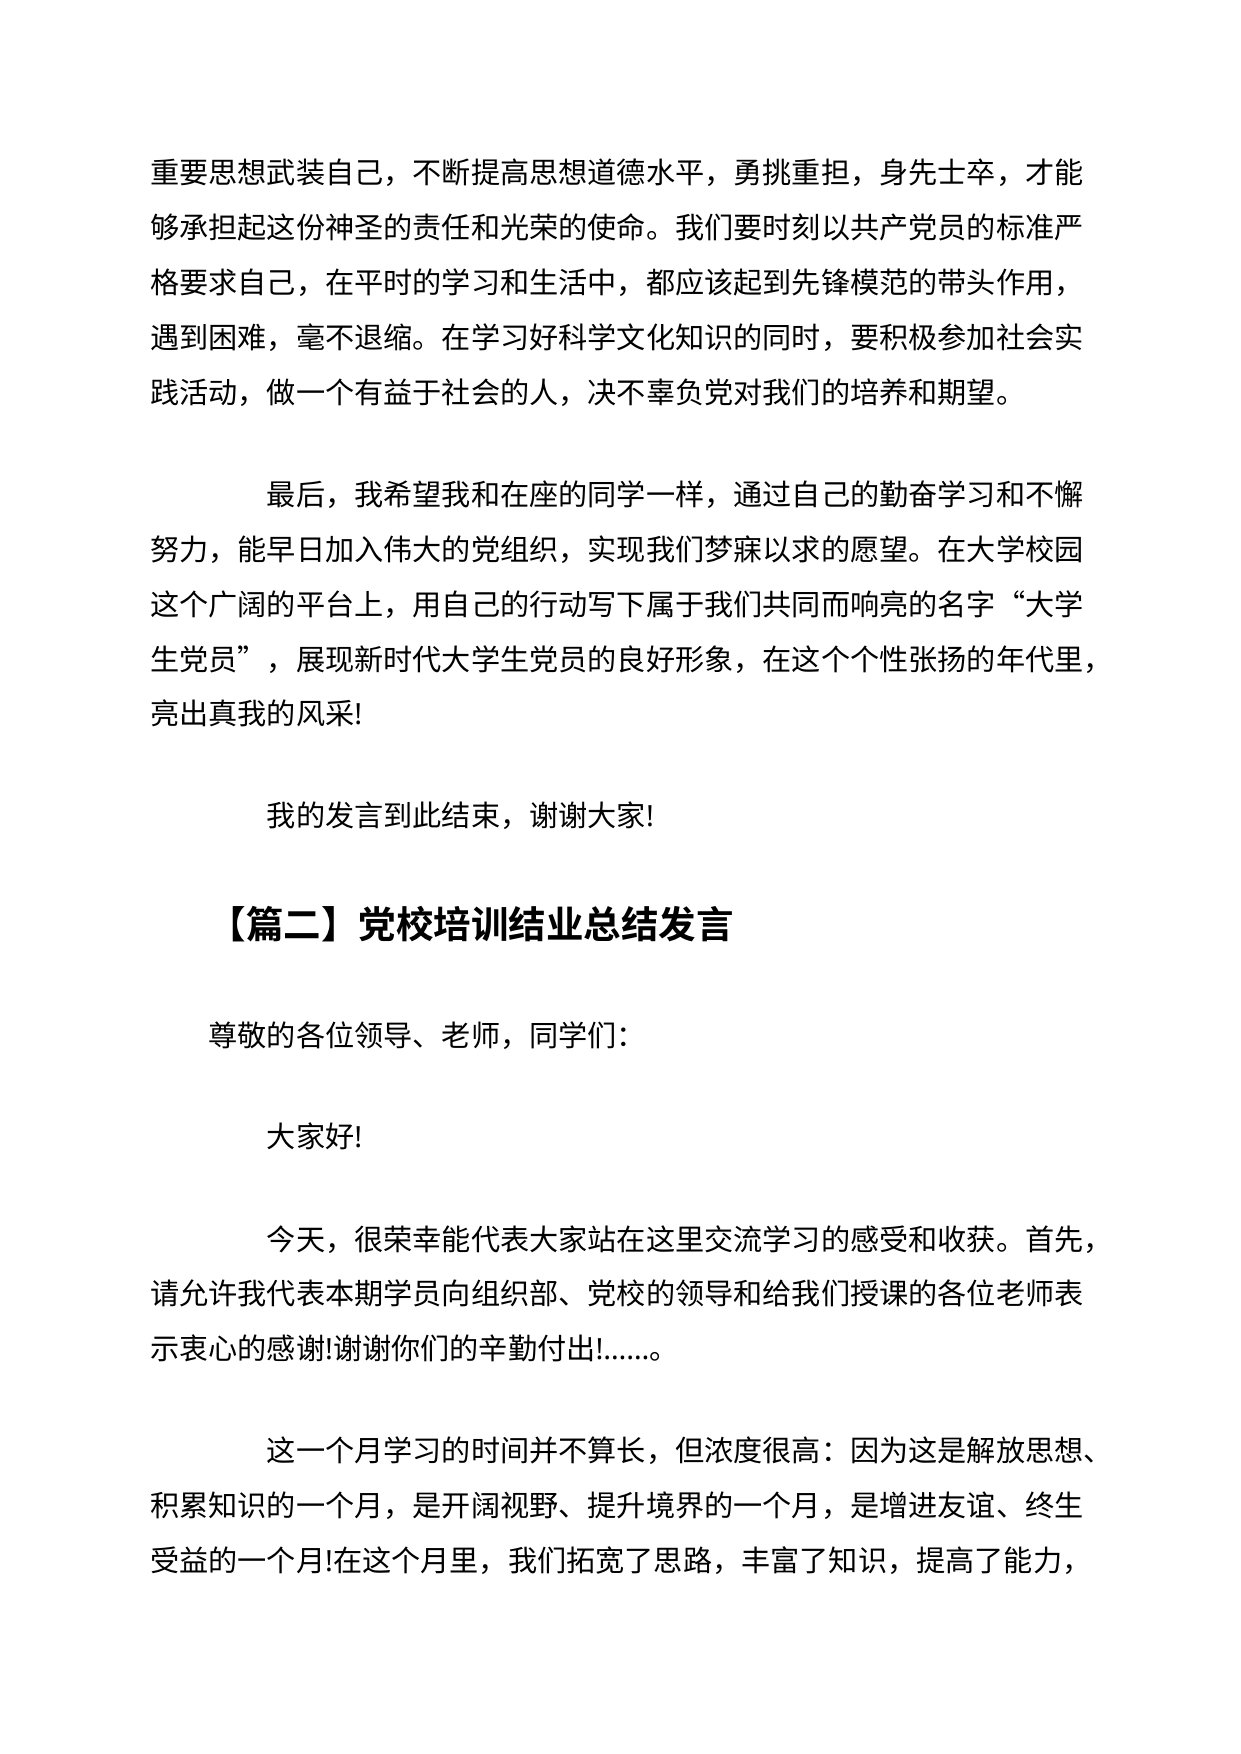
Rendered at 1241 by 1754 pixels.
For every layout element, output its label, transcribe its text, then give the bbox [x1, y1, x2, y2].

text 大家好! [150, 1114, 1090, 1156]
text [150, 1428, 1090, 1580]
text 尊敬的各位领导、老师，同学们： [150, 1012, 1090, 1054]
text 我的发言到此结束，谢谢大家! [150, 793, 1090, 835]
text 【篇二】党校培训结业总结发言 [150, 895, 1090, 949]
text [150, 150, 1090, 412]
text 今天，很荣幸能代表大家站在这里交流学习的感受和收获。首先，请允许我代表本期学员向组织部、党校的领导和给我们授课的各位老师表示衷心的感谢!谢谢你们的辛勤付出!……。 [150, 1216, 1090, 1368]
text 最后，我希望我和在座的同学一样，通过自己的勤奋学习和不懈努力，能早日加入伟大的党组织，实现我们梦寐以求的愿望。在大学校园这个广阔的平台上，用自己的行动写下属于我们共同而响亮的名字“大学生党员”，展现新时代大学生党员的良好形象，在这个个性张扬的年代里，亮出真我的风采! [150, 471, 1090, 733]
